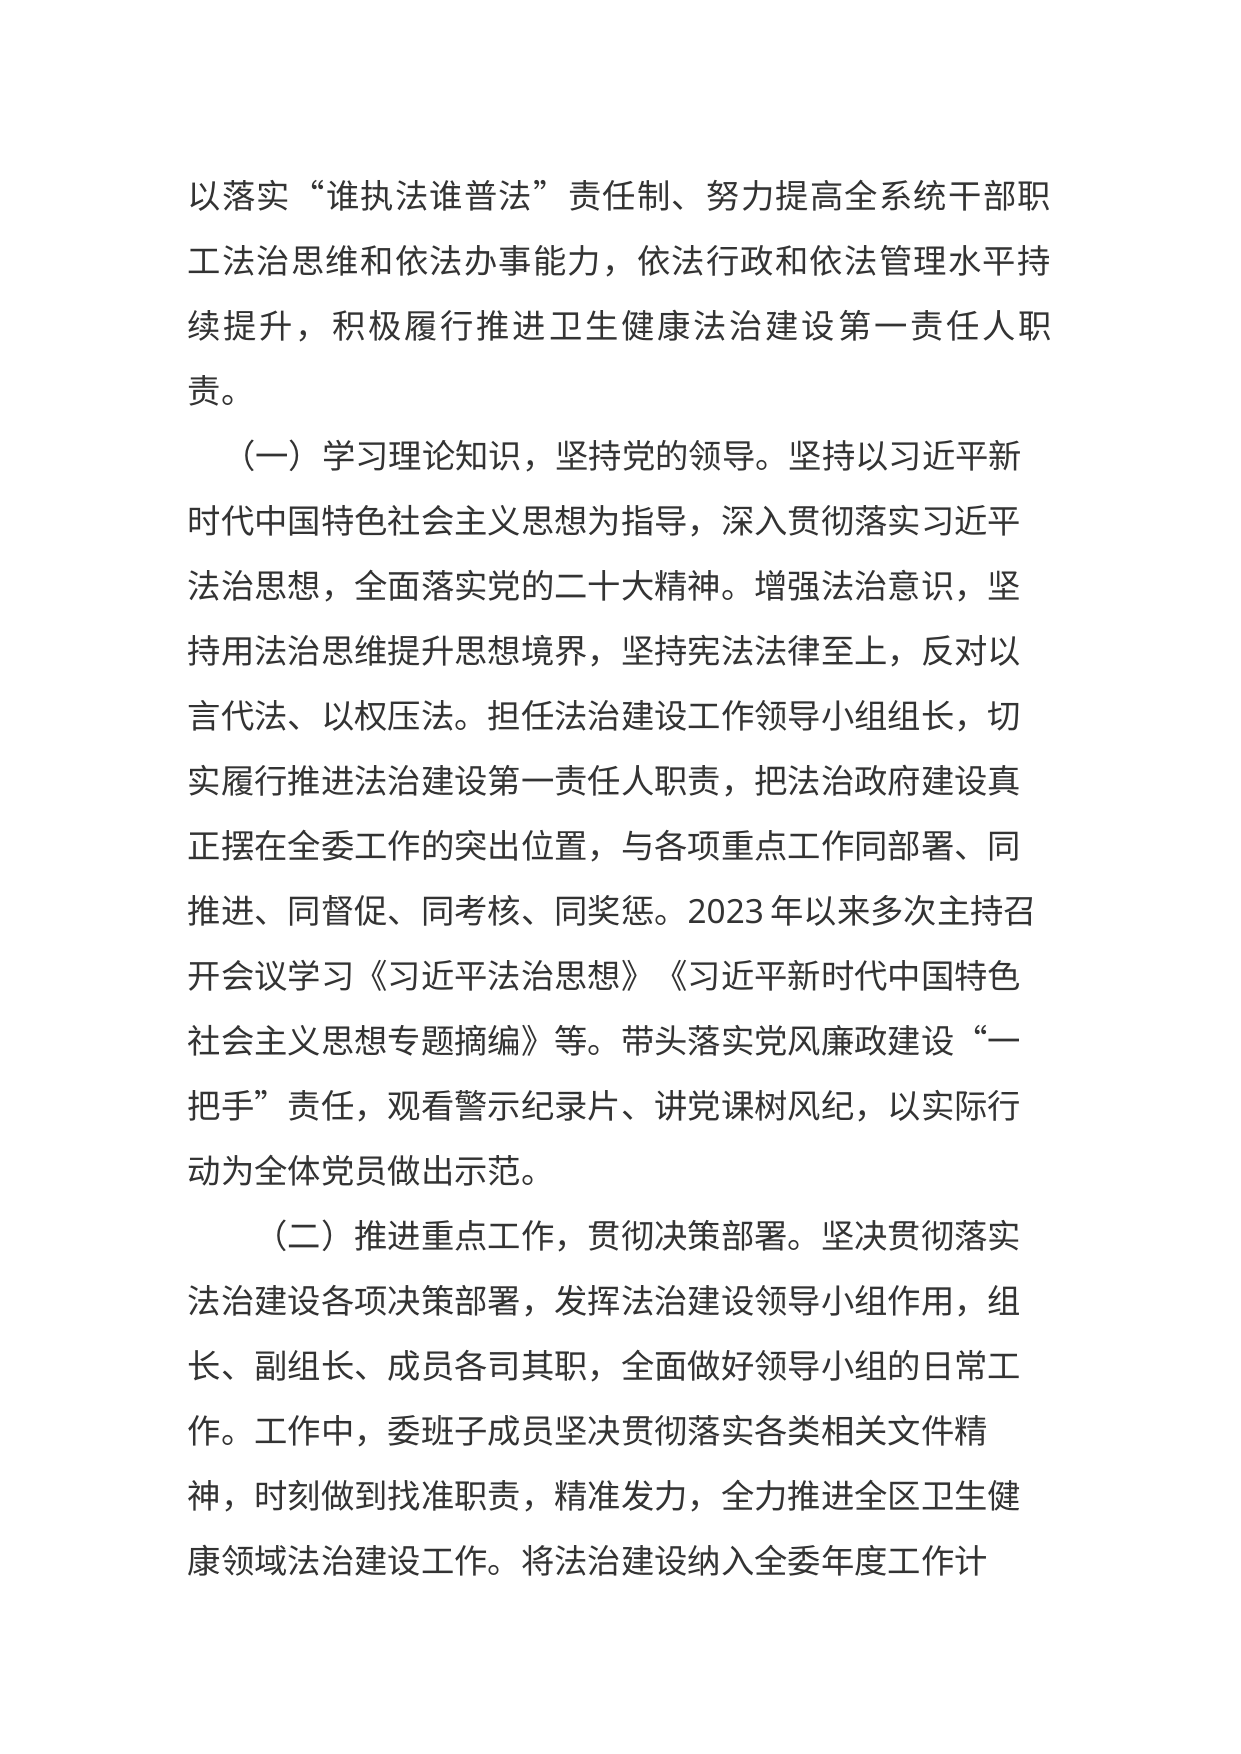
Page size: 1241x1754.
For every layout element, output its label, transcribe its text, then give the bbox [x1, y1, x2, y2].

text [187, 162, 1053, 422]
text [187, 1202, 1053, 1592]
text （一）学习理论知识，坚持党的领导。坚持以习近平新时代中国特色社会主义思想为指导，深入贯彻落实习近平法治思想，全面落实党的二十大精神。增强法治意识，坚持用法治思维提升思想境界，坚持宪法法律至上，反对以言代法、以权压法。担任法治建设工作领导小组组长，切实履行推进法治建设第一责任人职责，把法治政府建设真正摆在全委工作的突出位置，与各项重点工作同部署、同推进、同督促、同考核、同奖惩。2023年以来多次主持召开会议学习《习近平法治思想》《习近平新时代中国特色社会主义思想专题摘编》等。带头落实党风廉政建设“一把手”责任，观看警示纪录片、讲党课树风纪，以实际行动为全体党员做出示范。 [187, 422, 1053, 1202]
